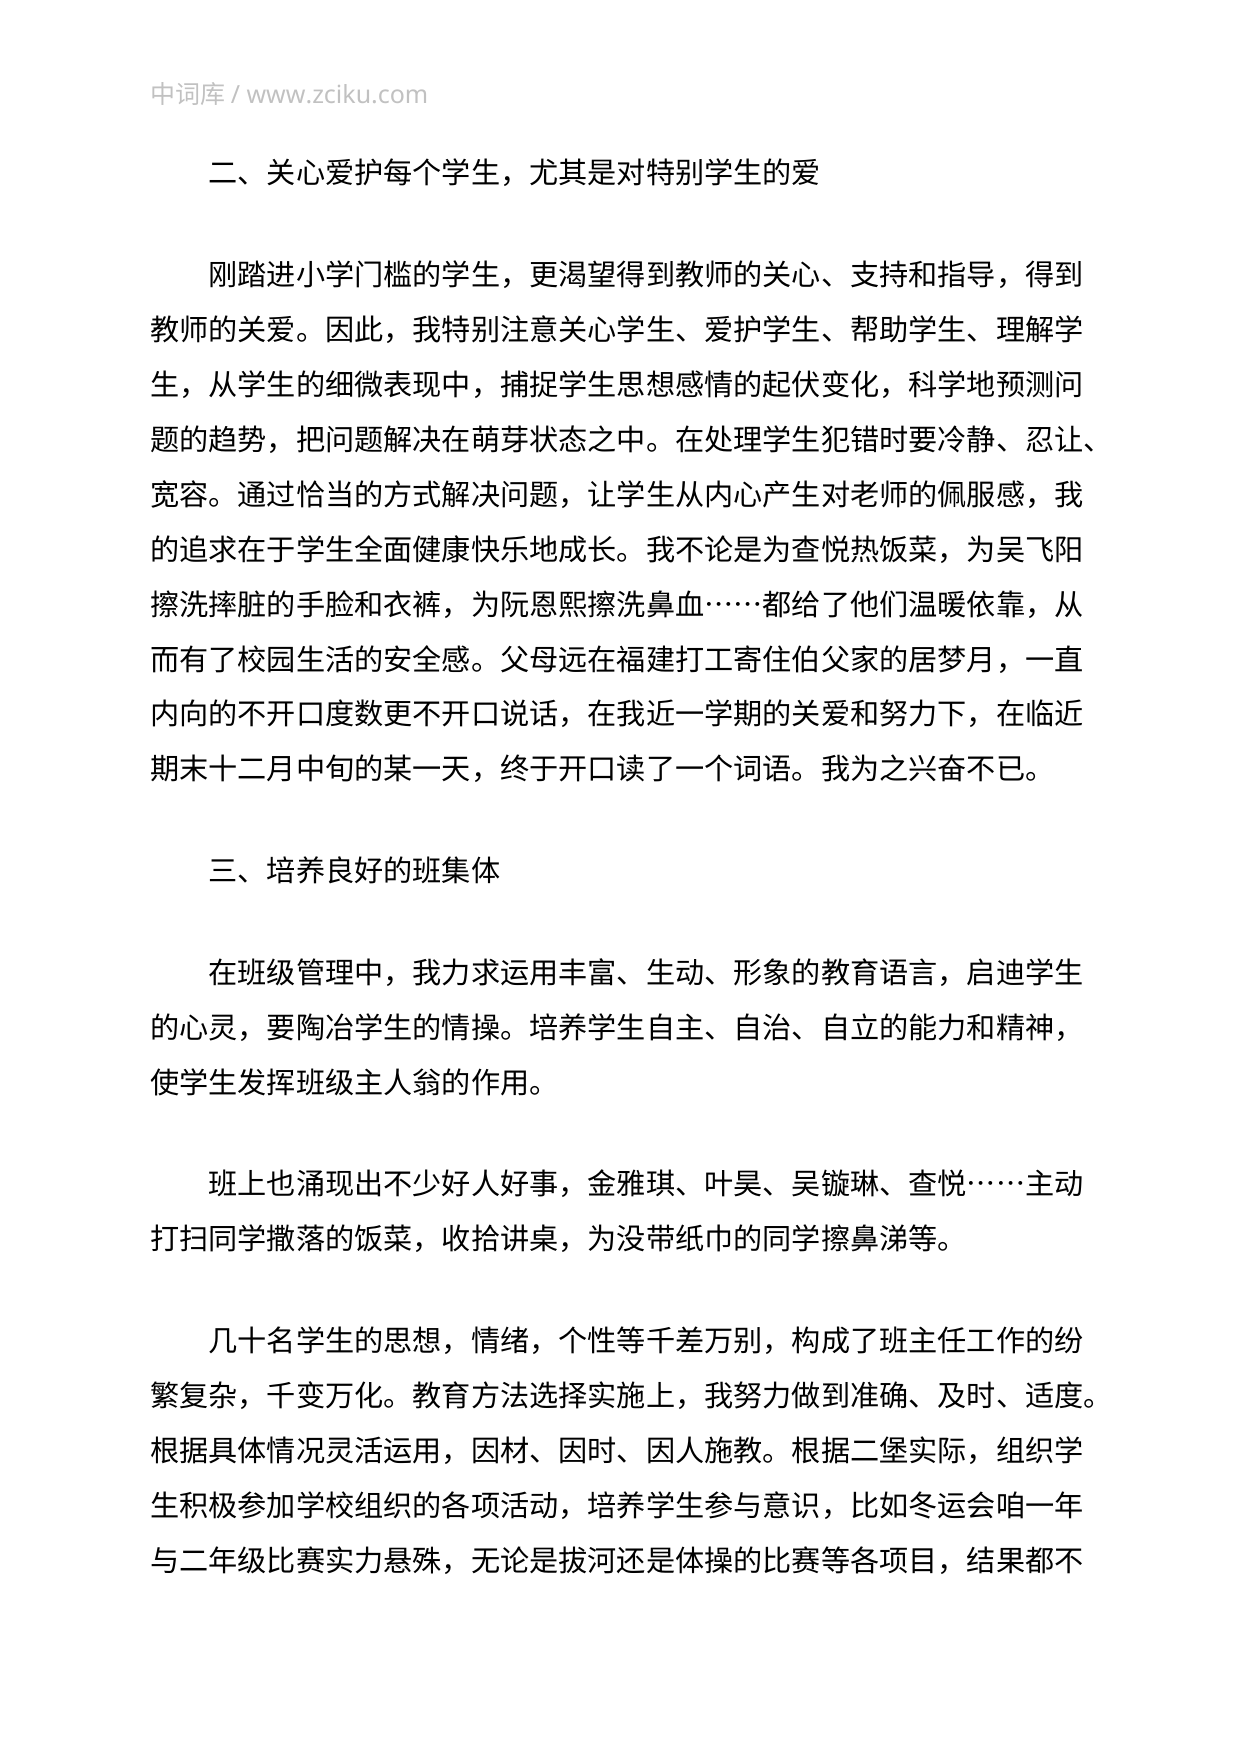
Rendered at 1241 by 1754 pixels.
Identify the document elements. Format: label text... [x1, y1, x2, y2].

text 三、培养良好的班集体 [150, 848, 1090, 890]
text 在班级管理中，我力求运用丰富、生动、形象的教育语言，启迪学生的心灵，要陶冶学生的情操。培养学生自主、自治、自立的能力和精神，使学生发挥班级主人翁的作用。 [150, 949, 1090, 1101]
text 班上也涌现出不少好人好事，金雅琪、叶昊、吴镟琳、查悦……主动打扫同学撒落的饭菜，收拾讲桌，为没带纸巾的同学擦鼻涕等。 [150, 1161, 1090, 1258]
text 二、关心爱护每个学生，尤其是对特别学生的爱 [150, 150, 1090, 192]
text 刚踏进小学门槛的学生，更渴望得到教师的关心、支持和指导，得到教师的关爱。因此，我特别注意关心学生、爱护学生、帮助学生、理解学生，从学生的细微表现中，捕捉学生思想感情的起伏变化，科学地预测问题的趋势，把问题解决在萌芽状态之中。在处理学生犯错时要冷静、忍让、宽容。通过恰当的方式解决问题，让学生从内心产生对老师的佩服感，我的追求在于学生全面健康快乐地成长。我不论是为查悦热饭菜，为吴飞阳擦洗摔脏的手脸和衣裤，为阮恩熙擦洗鼻血……都给了他们温暖依靠，从而有了校园生活的安全感。父母远在福建打工寄住伯父家的居梦月，一直内向的不开口度数更不开口说话，在我近一学期的关爱和努力下，在临近期末十二月中旬的某一天，终于开口读了一个词语。我为之兴奋不已。 [150, 252, 1090, 788]
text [150, 1318, 1090, 1579]
